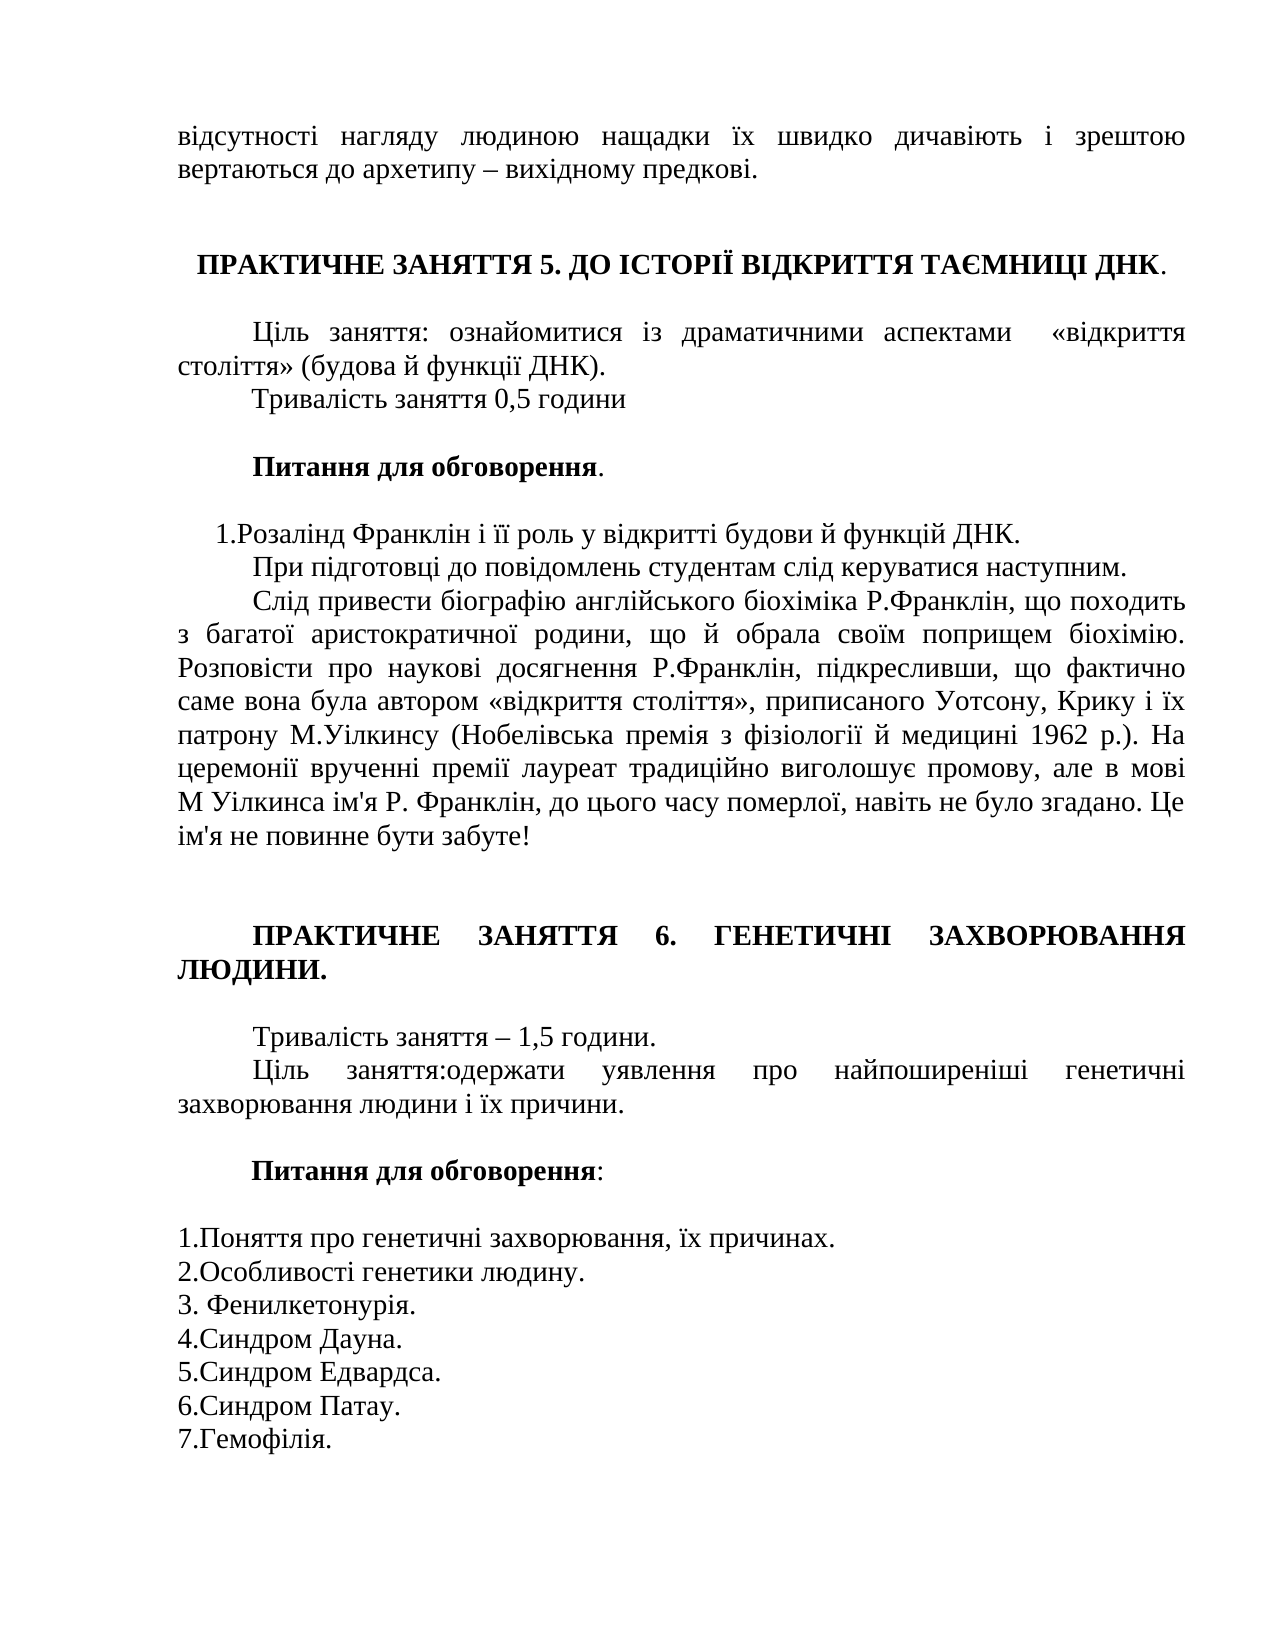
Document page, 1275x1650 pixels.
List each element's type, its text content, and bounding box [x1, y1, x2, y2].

text Слід привести біографію англійського біохіміка Р.Франклін, що походить з багатої аристократичної родини, що й обрала своїм поприщем біохімію. Розповісти про наукові досягнення Р.Франклін, підкресливши, що фактично саме вона була автором «відкриття століття», приписаного Уотсону, Крику і їх патрону М.Уілкинсу (Нобелівська премія з фізіології й медицині 1962 р.). На церемонії врученні премії лауреат традиційно виголошує промову, але в мові М Уілкинса ім'я Р. Франклін, до цього часу померлої, навіть не було згадано. Це ім'я не повинне бути забуте! [177, 583, 1186, 851]
text Питання для обговорення: [177, 1153, 1186, 1187]
text Ціль заняття:одержати уявлення про найпоширеніші генетичні захворювання людини і їх причини. [177, 1052, 1186, 1119]
text Тривалість заняття 0,5 години [177, 382, 1186, 415]
text 7.Гемофілія. [177, 1421, 1186, 1455]
text ПРАКТИЧНЕ ЗАНЯТТЯ 6. ГЕНЕТИЧНІ ЗАХВОРЮВАННЯ ЛЮДИНИ. [177, 918, 1186, 985]
text ПРАКТИЧНЕ ЗАНЯТТЯ 5. ДО ІСТОРІЇ ВІДКРИТТЯ ТАЄМНИЦІ ДНК. [177, 247, 1186, 281]
text Питання для обговорення. [177, 449, 1186, 482]
text 4.Синдром Дауна. [177, 1321, 1186, 1354]
text 2.Особливості генетики людину. [177, 1254, 1186, 1287]
text 1.Розалінд Франклін і її роль у відкритті будови й функцій ДНК. [215, 516, 1186, 549]
text 3. Фенилкетонурія. [177, 1287, 1186, 1321]
text 1.Поняття про генетичні захворювання, їх причинах. [177, 1220, 1186, 1254]
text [177, 118, 1186, 185]
text 6.Синдром Патау. [177, 1388, 1186, 1421]
text Тривалість заняття – 1,5 години. [177, 1019, 1186, 1052]
text При підготовці до повідомлень студентам слід керуватися наступним. [177, 549, 1186, 583]
text 5.Синдром Едвардса. [177, 1354, 1186, 1388]
text Ціль заняття: ознайомитися із драматичними аспектами «відкриття століття» (будова й функції ДНК). [177, 314, 1186, 382]
